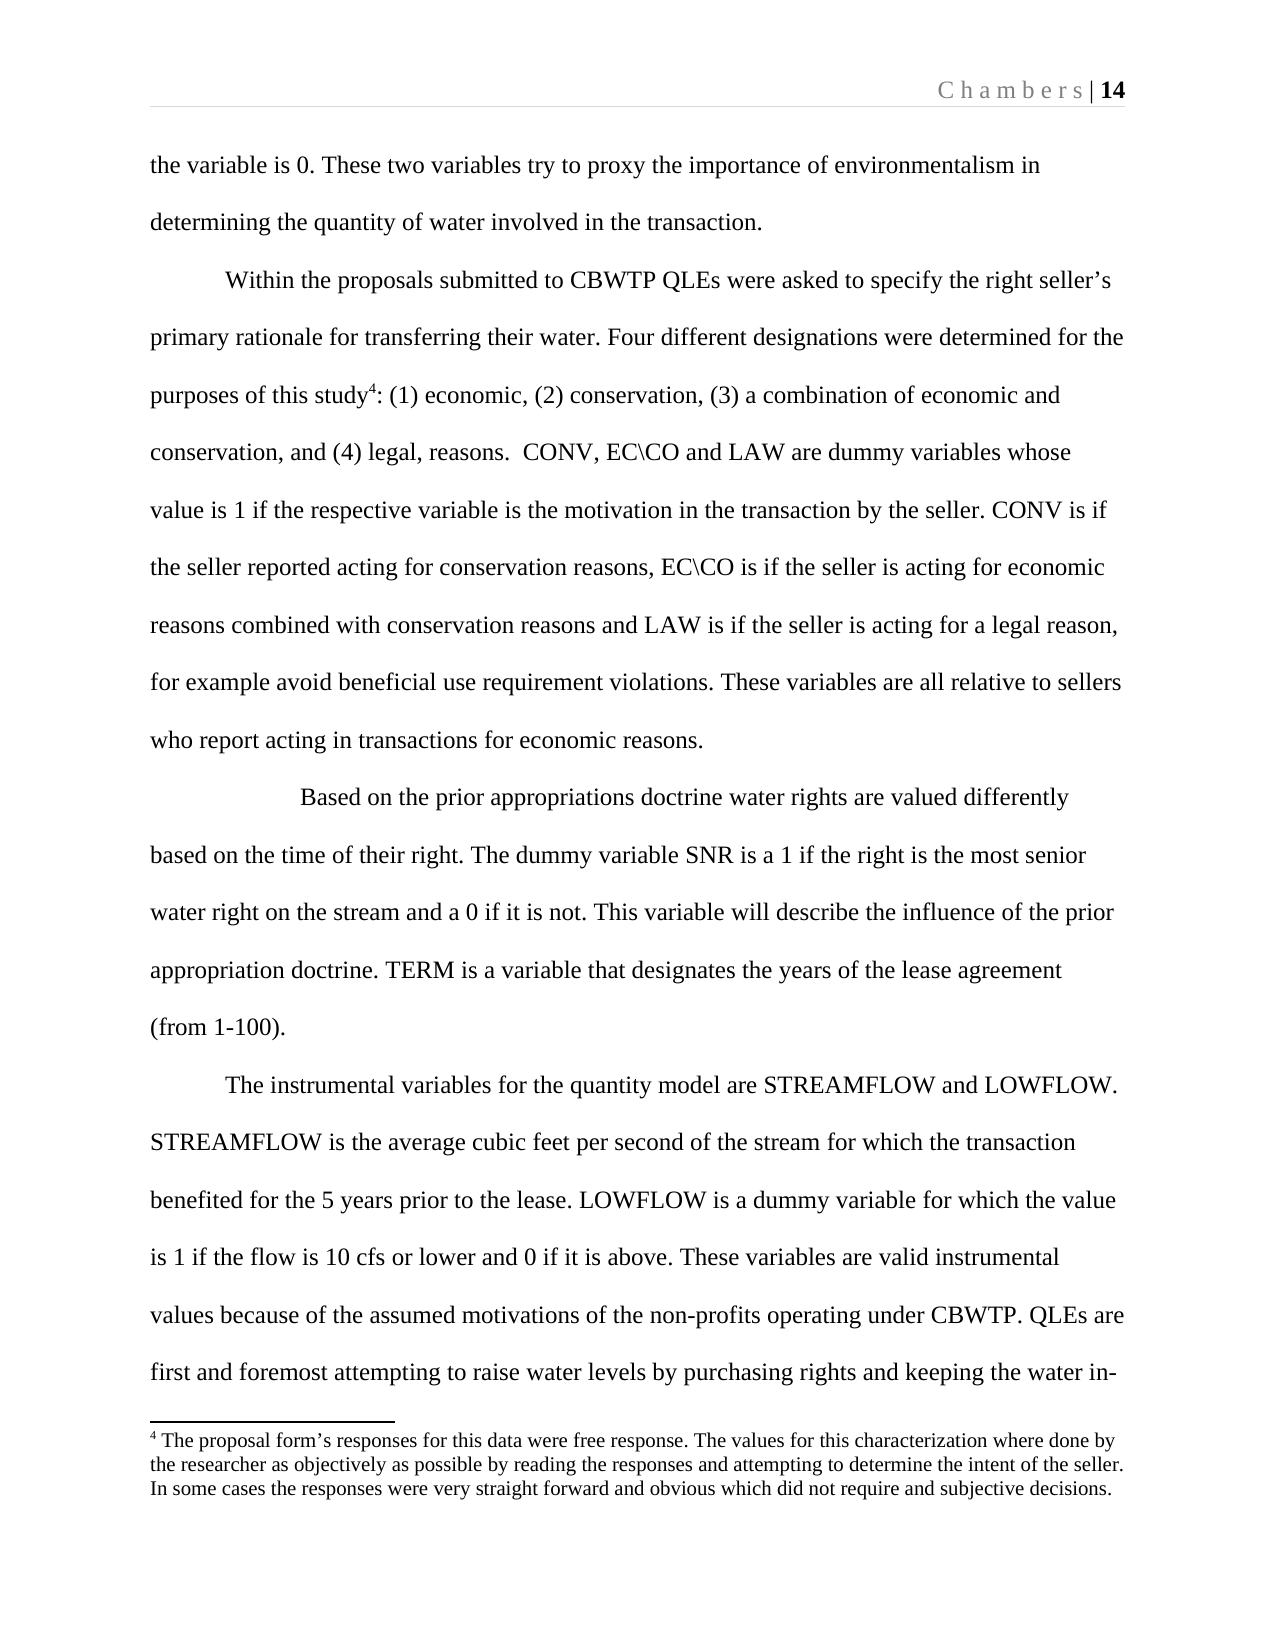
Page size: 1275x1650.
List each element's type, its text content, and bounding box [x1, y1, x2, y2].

text Based on the prior appropriations doctrine water rights are valued differently based on the time of their right. The dummy variable SNR is a 1 if the right is the most senior water right on the stream and a 0 if it is not. This variable will describe the influence of the prior appropriation doctrine. TERM is a variable that designates the years of the lease agreement (from 1-100). [150, 782, 1125, 1041]
text Within the proposals submitted to CBWTP QLEs were asked to specify the right seller’s primary rationale for transferring their water. Four different designations were determined for the purposes of this study: (1) economic, (2) conservation, (3) a combination of economic and conservation, and (4) legal, reasons. CONV, EC\CO and LAW are dummy variables whose value is 1 if the respective variable is the motivation in the transaction by the seller. CONV is if the seller reported acting for conservation reasons, EC\CO is if the seller is acting for economic reasons combined with conservation reasons and LAW is if the seller is acting for a legal reason, for example avoid beneficial use requirement violations. These variables are all relative to sellers who report acting in transactions for economic reasons. [150, 265, 1125, 754]
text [150, 150, 1125, 236]
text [150, 1070, 1125, 1386]
